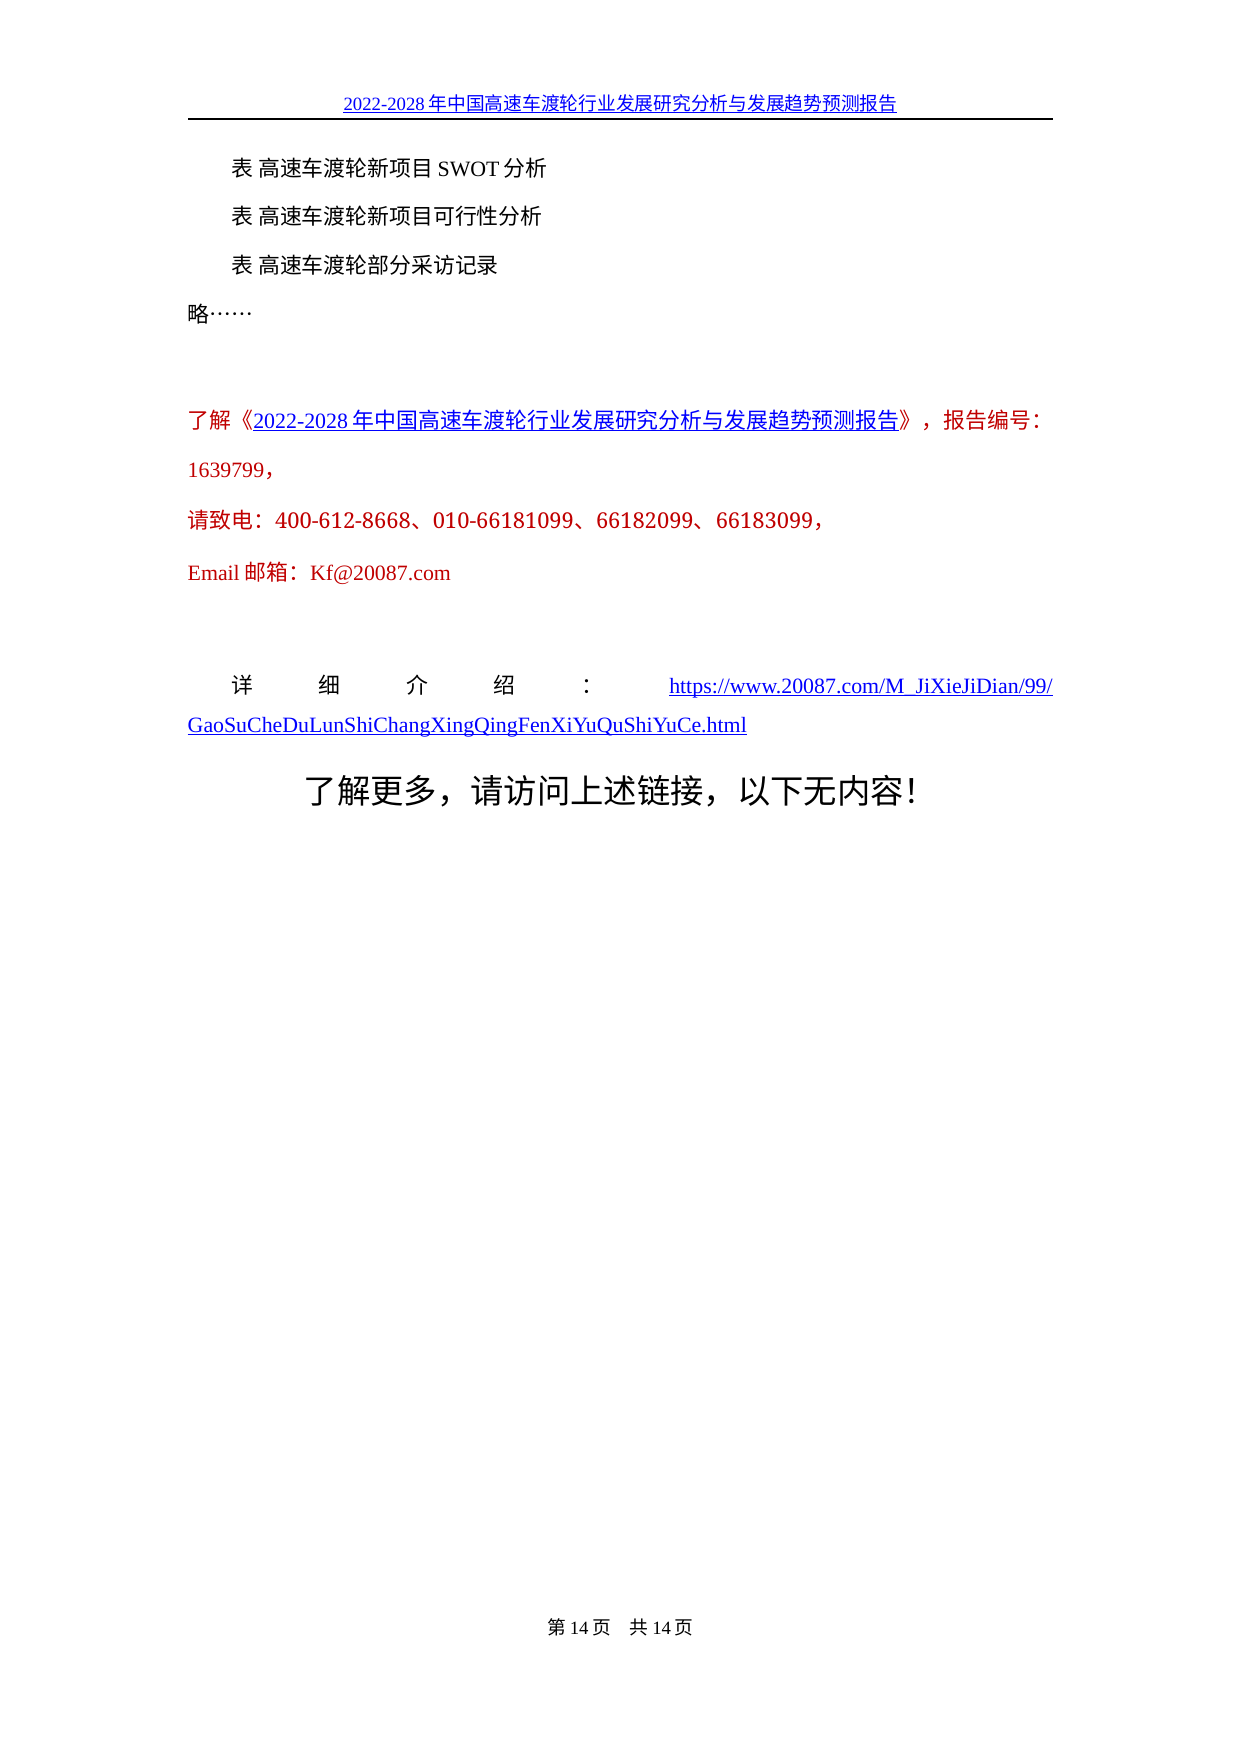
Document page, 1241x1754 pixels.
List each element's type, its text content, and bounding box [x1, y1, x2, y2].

text 请致电：400-612-8668、010-66181099、66182099、66183099， [187, 503, 1053, 536]
text 了解《2022-2028年中国高速车渡轮行业发展研究分析与发展趋势预测报告》，报告编号：1639799， [187, 403, 1053, 484]
text Email邮箱：Kf@20087.com [187, 555, 1053, 587]
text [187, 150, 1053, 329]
text 详细介绍：https://www.20087.com/M_JiXieJiDian/99/GaoSuCheDuLunShiChangXingQingFenXiYuQuShiYuCe.html [187, 668, 1053, 741]
title 了解更多，请访问上述链接，以下无内容！ [187, 757, 1053, 822]
